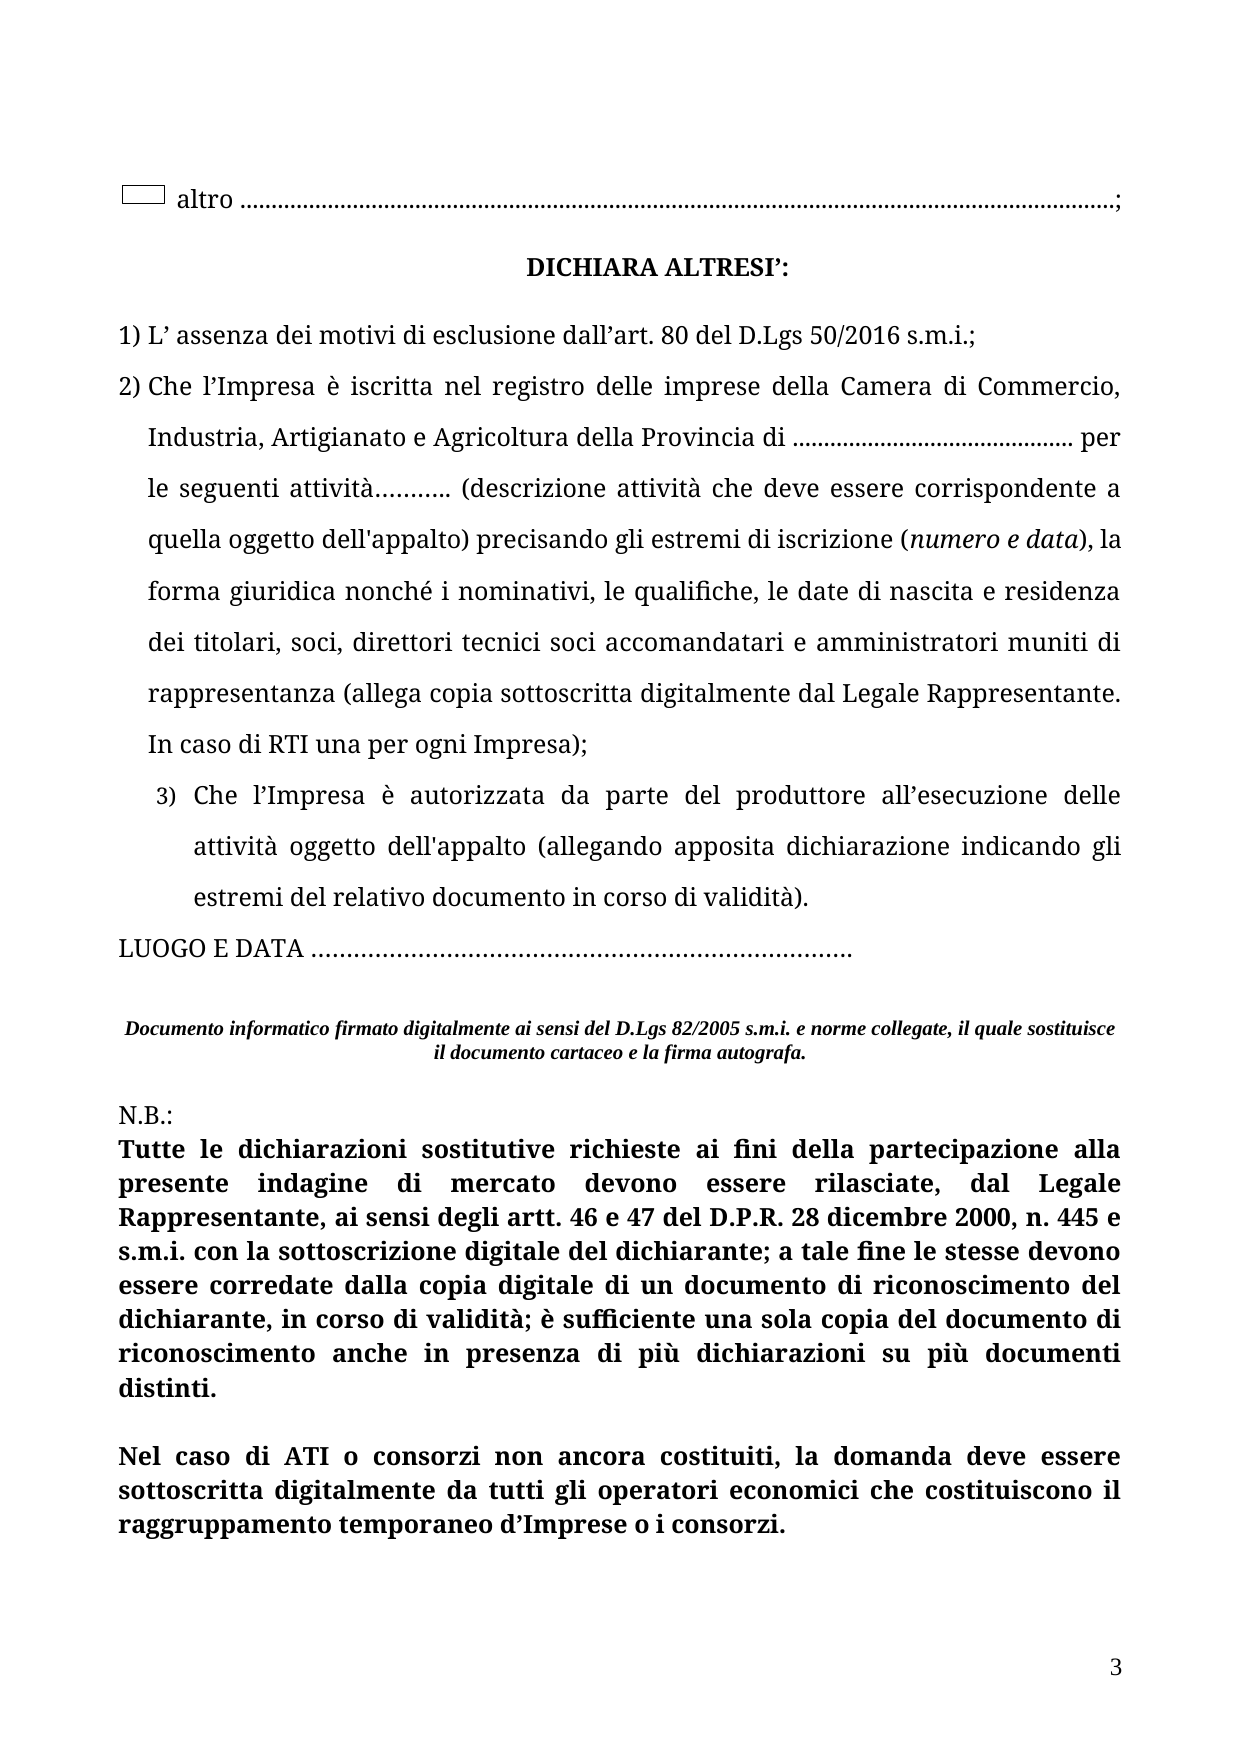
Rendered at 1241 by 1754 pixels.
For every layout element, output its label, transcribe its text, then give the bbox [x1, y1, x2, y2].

text Nel caso di ATI o consorzi non ancora costituiti, la domanda deve essere sottoscritta digitalmente da tutti gli operatori economici che costituiscono il raggruppamento temporaneo d’Imprese o i consorzi. [118, 1438, 1122, 1541]
list Che l’Impresa è iscritta nel registro delle imprese della Camera di Commercio, Industria, Artigianato e Agricoltura della Provincia di ............................................. per le seguenti attività……….. (descrizione attività che deve essere corrispondente a quella oggetto dell'appalto) precisando gli estremi di iscrizione (numero e data), la forma giuridica nonché i nominativi, le qualifiche, le date di nascita e residenza dei titolari, soci, direttori tecnici soci accomandatari e amministratori muniti di rappresentanza (allega copia sottoscritta digitalmente dal Legale Rappresentante. In caso di RTI una per ogni Impresa); [118, 369, 1122, 760]
text altro ............................................................................................................................................; [118, 182, 1122, 216]
text Documento informatico firmato digitalmente ai sensi del D.Lgs 82/2005 s.m.i. e norme collegate, il quale sostituisce il documento cartaceo e la firma autografa. [118, 1016, 1122, 1064]
text DICHIARA ALTRESI’: [193, 250, 1122, 284]
text N.B.: [118, 1098, 1122, 1132]
text LUOGO E DATA …………………………………………………………………. [118, 930, 1122, 964]
list L’ assenza dei motivi di esclusione dall’art. 80 del D.Lgs 50/2016 s.m.i.; [118, 318, 1122, 352]
text Tutte le dichiarazioni sostitutive richieste ai fini della partecipazione alla presente indagine di mercato devono essere rilasciate, dal Legale Rappresentante, ai sensi degli artt. 46 e 47 del D.P.R. 28 dicembre 2000, n. 445 e s.m.i. con la sottoscrizione digitale del dichiarante; a tale fine le stesse devono essere corredate dalla copia digitale di un documento di riconoscimento del dichiarante, in corso di validità; è sufficiente una sola copia del documento di riconoscimento anche in presenza di più dichiarazioni su più documenti distinti. [118, 1132, 1122, 1404]
list Che l’Impresa è autorizzata da parte del produttore all’esecuzione delle attività oggetto dell'appalto (allegando apposita dichiarazione indicando gli estremi del relativo documento in corso di validità). [156, 777, 1122, 913]
